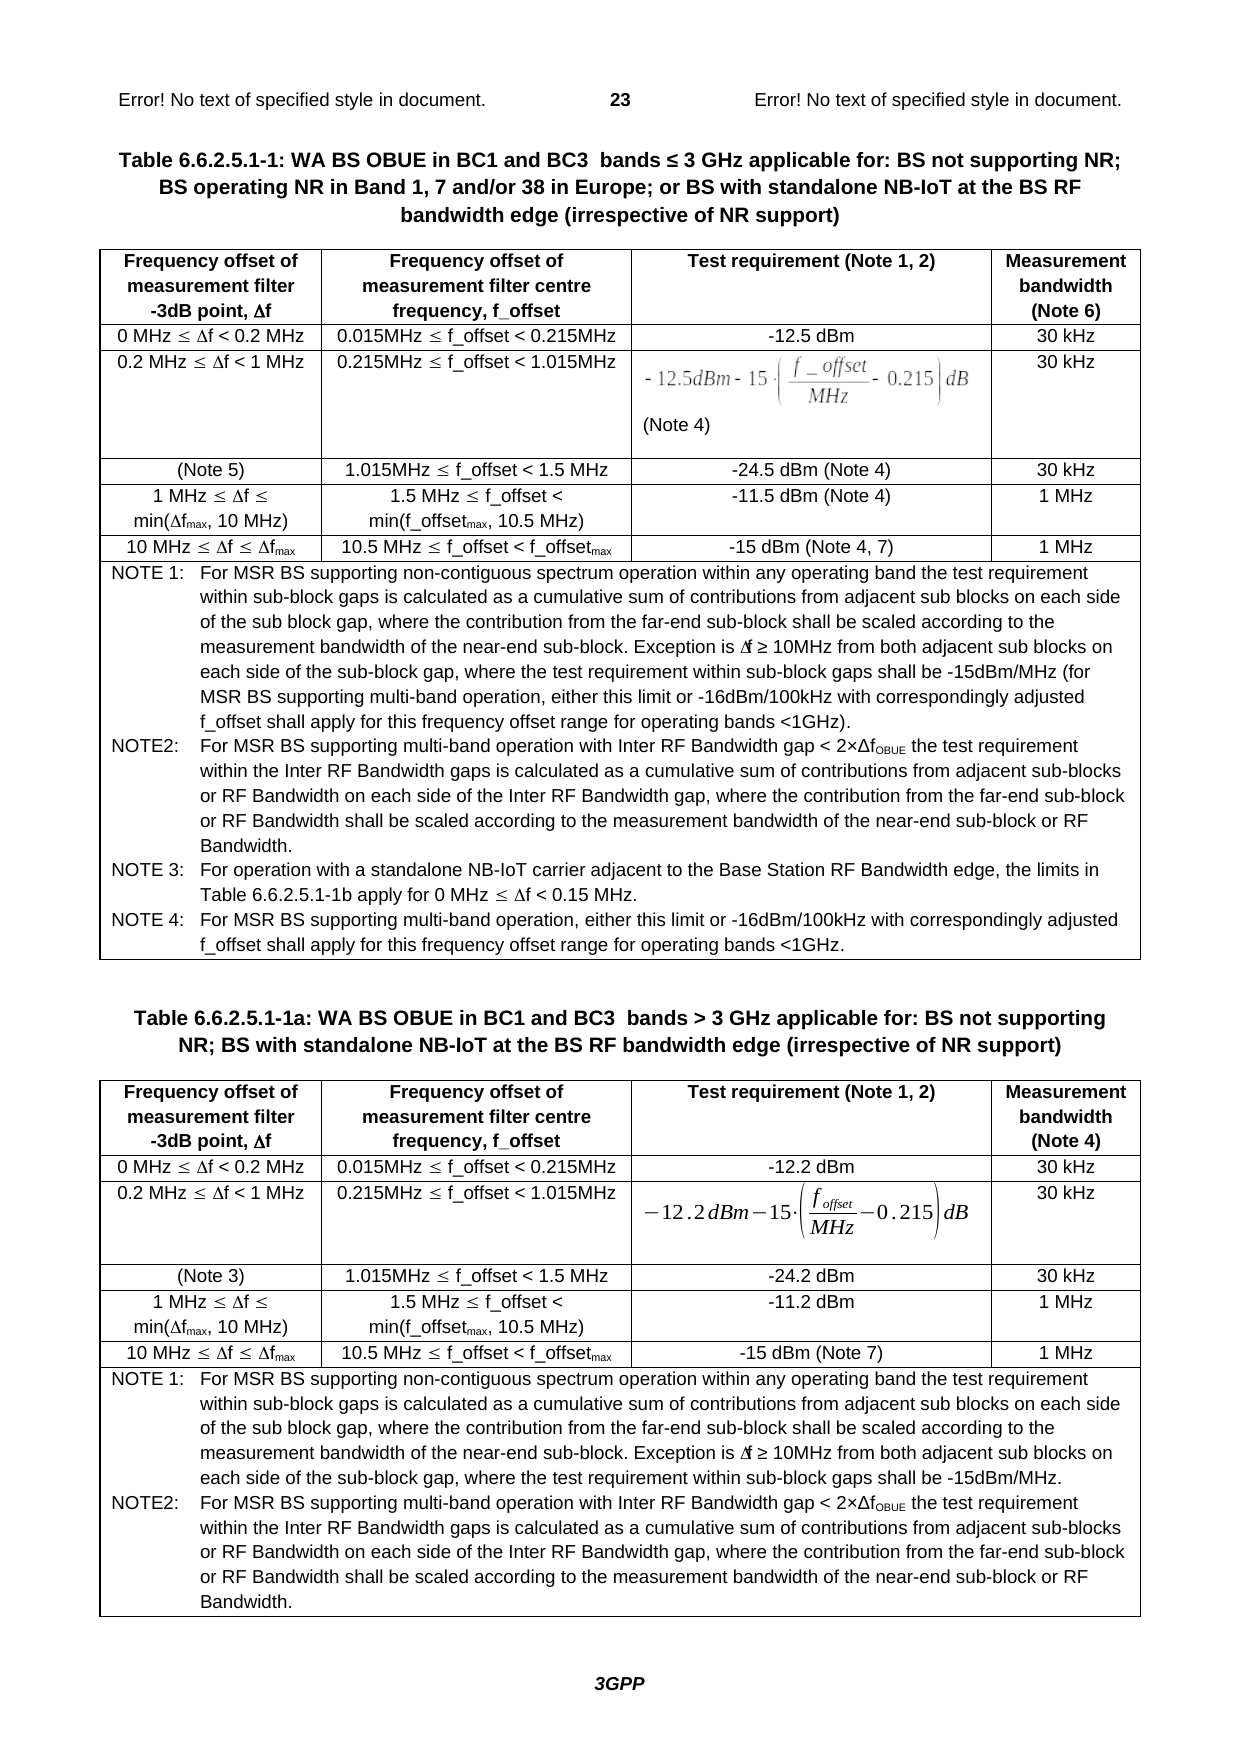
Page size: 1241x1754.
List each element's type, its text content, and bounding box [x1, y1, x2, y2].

table_cell 30 kHz [992, 351, 1140, 458]
table_header Frequency offset of measurement filter centre frequency, f_offset [322, 250, 631, 324]
text Table .5.1-1: WA BS OBUE in BC1 and BC3 bands ≤ 3 GHz applicable for: BS not supporting NR; BS operating NR in Band 1, 7 and/or 38 in Europe; or BS with standalone NB-IoT at the BS RF bandwidth edge (irrespective of NR support) [118, 147, 1122, 226]
text Table 6.6.2.5.1-1a: WA BS OBUE in BC1 and BC3 bands > 3 GHz applicable for: BS not supporting NR; BS with standalone NB-IoT at the BS RF bandwidth edge (irrespective of NR support) [118, 1006, 1122, 1057]
table_cell -24.2 dBm [632, 1265, 991, 1290]
table_header Test requirement (Note 1, 2) [632, 250, 991, 324]
table_cell (Note 3) [101, 1265, 321, 1290]
table_cell -15 dBm (Note 7) [632, 1342, 991, 1367]
table_cell [632, 1182, 991, 1264]
table_header Test requirement (Note 1, 2) [632, 1081, 991, 1155]
table_cell -12.5 dBm [632, 325, 991, 350]
table_cell 30 kHz [992, 325, 1140, 350]
table_cell 0 MHz f < 0.2 MHz [101, 1156, 321, 1181]
table_cell 0.215MHz f_offset < 1.015MHz [322, 351, 631, 458]
table_cell 30 kHz [992, 1265, 1140, 1290]
table_cell -24.5 dBm (Note 4) [632, 459, 991, 484]
table_cell 1.015MHz f_offset < 1.5 MHz [322, 459, 631, 484]
table_cell 0.215MHz f_offset < 1.015MHz [322, 1182, 631, 1264]
table_cell 10.5 MHz f_offset < f_offsetmax [322, 536, 631, 561]
table_cell 10 MHz f fmax [101, 536, 321, 561]
table_header Measurement bandwidth (Note 6) [992, 250, 1140, 324]
table_cell -12.2 dBm [632, 1156, 991, 1181]
table_cell -15 dBm (Note 4, 7) [632, 536, 991, 561]
table_cell 1 MHz f min(fmax, 10 MHz) [101, 485, 321, 534]
table_cell 1 MHz [992, 1342, 1140, 1367]
table_cell 1.015MHz f_offset < 1.5 MHz [322, 1265, 631, 1290]
table_cell 10 MHz f fmax [101, 1342, 321, 1367]
table_cell 30 kHz [992, 1182, 1140, 1264]
table_cell NOTE 1: For MSR BS supporting non-contiguous spectrum operation within any operating band the test requirement within sub-block gaps is calculated as a cumulative sum of contributions from adjacent sub blocks on each side of the sub block gap, where the contribution from the far-end sub-block shall be scaled according to the measurement bandwidth of the near-end sub-block. Exception is f ≥ 10MHz from both adjacent sub blocks on each side of the sub-block gap, where the test requirement within sub-block gaps shall be -15dBm/MHz. NOTE2: For MSR BS supporting multi-band operation with Inter RF Bandwidth gap < 2×ΔfOBUE the test requirement within the Inter RF Bandwidth gaps is calculated as a cumulative sum of contributions from adjacent sub-blocks or RF Bandwidth on each side of the Inter RF Bandwidth gap, where the contribution from the far-end sub-block or RF Bandwidth shall be scaled according to the measurement bandwidth of the near-end sub-block or RF Bandwidth. [101, 1368, 1140, 1616]
table_cell 10.5 MHz f_offset < f_offsetmax [322, 1342, 631, 1367]
table_cell 1.5 MHz f_offset < min(f_offsetmax, 10.5 MHz) [322, 1291, 631, 1341]
table_cell 30 kHz [992, 459, 1140, 484]
table_cell 0.2 MHz f < 1 MHz [101, 351, 321, 458]
table_header Frequency offset of measurement filter -3dB point, f [101, 1081, 321, 1155]
table_cell 0.015MHz f_offset < 0.215MHz [322, 325, 631, 350]
table_cell 0.015MHz f_offset < 0.215MHz [322, 1156, 631, 1181]
table_cell 1.5 MHz f_offset < min(f_offsetmax, 10.5 MHz) [322, 485, 631, 534]
table_cell 1 MHz f min(fmax, 10 MHz) [101, 1291, 321, 1341]
table_cell 0 MHz f < 0.2 MHz [101, 325, 321, 350]
table_cell (Note 5) [101, 459, 321, 484]
table_header Measurement bandwidth (Note 4) [992, 1081, 1140, 1155]
table_cell 30 kHz [992, 1156, 1140, 1181]
table_header Frequency offset of measurement filter centre frequency, f_offset [322, 1081, 631, 1155]
table_cell 1 MHz [992, 1291, 1140, 1341]
table_cell 1 MHz [992, 536, 1140, 561]
table_cell 0.2 MHz f < 1 MHz [101, 1182, 321, 1264]
table_cell 1 MHz [992, 485, 1140, 534]
table_header Frequency offset of measurement filter -3dB point, f [101, 250, 321, 324]
table_cell -11.2 dBm [632, 1291, 991, 1341]
table_cell NOTE 1: For MSR BS supporting non-contiguous spectrum operation within any operating band the test requirement within sub-block gaps is calculated as a cumulative sum of contributions from adjacent sub blocks on each side of the sub block gap, where the contribution from the far-end sub-block shall be scaled according to the measurement bandwidth of the near-end sub-block. Exception is f ≥ 10MHz from both adjacent sub blocks on each side of the sub-block gap, where the test requirement within sub-block gaps shall be -15dBm/MHz (for MSR BS supporting multi-band operation, either this limit or -16dBm/100kHz with correspondingly adjusted f_offset shall apply for this frequency offset range for operating bands <1GHz). NOTE2: For MSR BS supporting multi-band operation with Inter RF Bandwidth gap < 2×ΔfOBUE the test requirement within the Inter RF Bandwidth gaps is calculated as a cumulative sum of contributions from adjacent sub-blocks or RF Bandwidth on each side of the Inter RF Bandwidth gap, where the contribution from the far-end sub-block or RF Bandwidth shall be scaled according to the measurement bandwidth of the near-end sub-block or RF Bandwidth. NOTE 3: For operation with a standalone NB-IoT carrier adjacent to the Base Station RF Bandwidth edge, the limits in Table 6.6.2.5.1-1b apply for 0 MHz f < 0.15 MHz. NOTE 4: For MSR BS supporting multi-band operation, either this limit or -16dBm/100kHz with correspondingly adjusted f_offset shall apply for this frequency offset range for operating bands <1GHz. [101, 562, 1140, 958]
table_cell -11.5 dBm (Note 4) [632, 485, 991, 534]
table_cell (Note 4) [632, 351, 991, 458]
